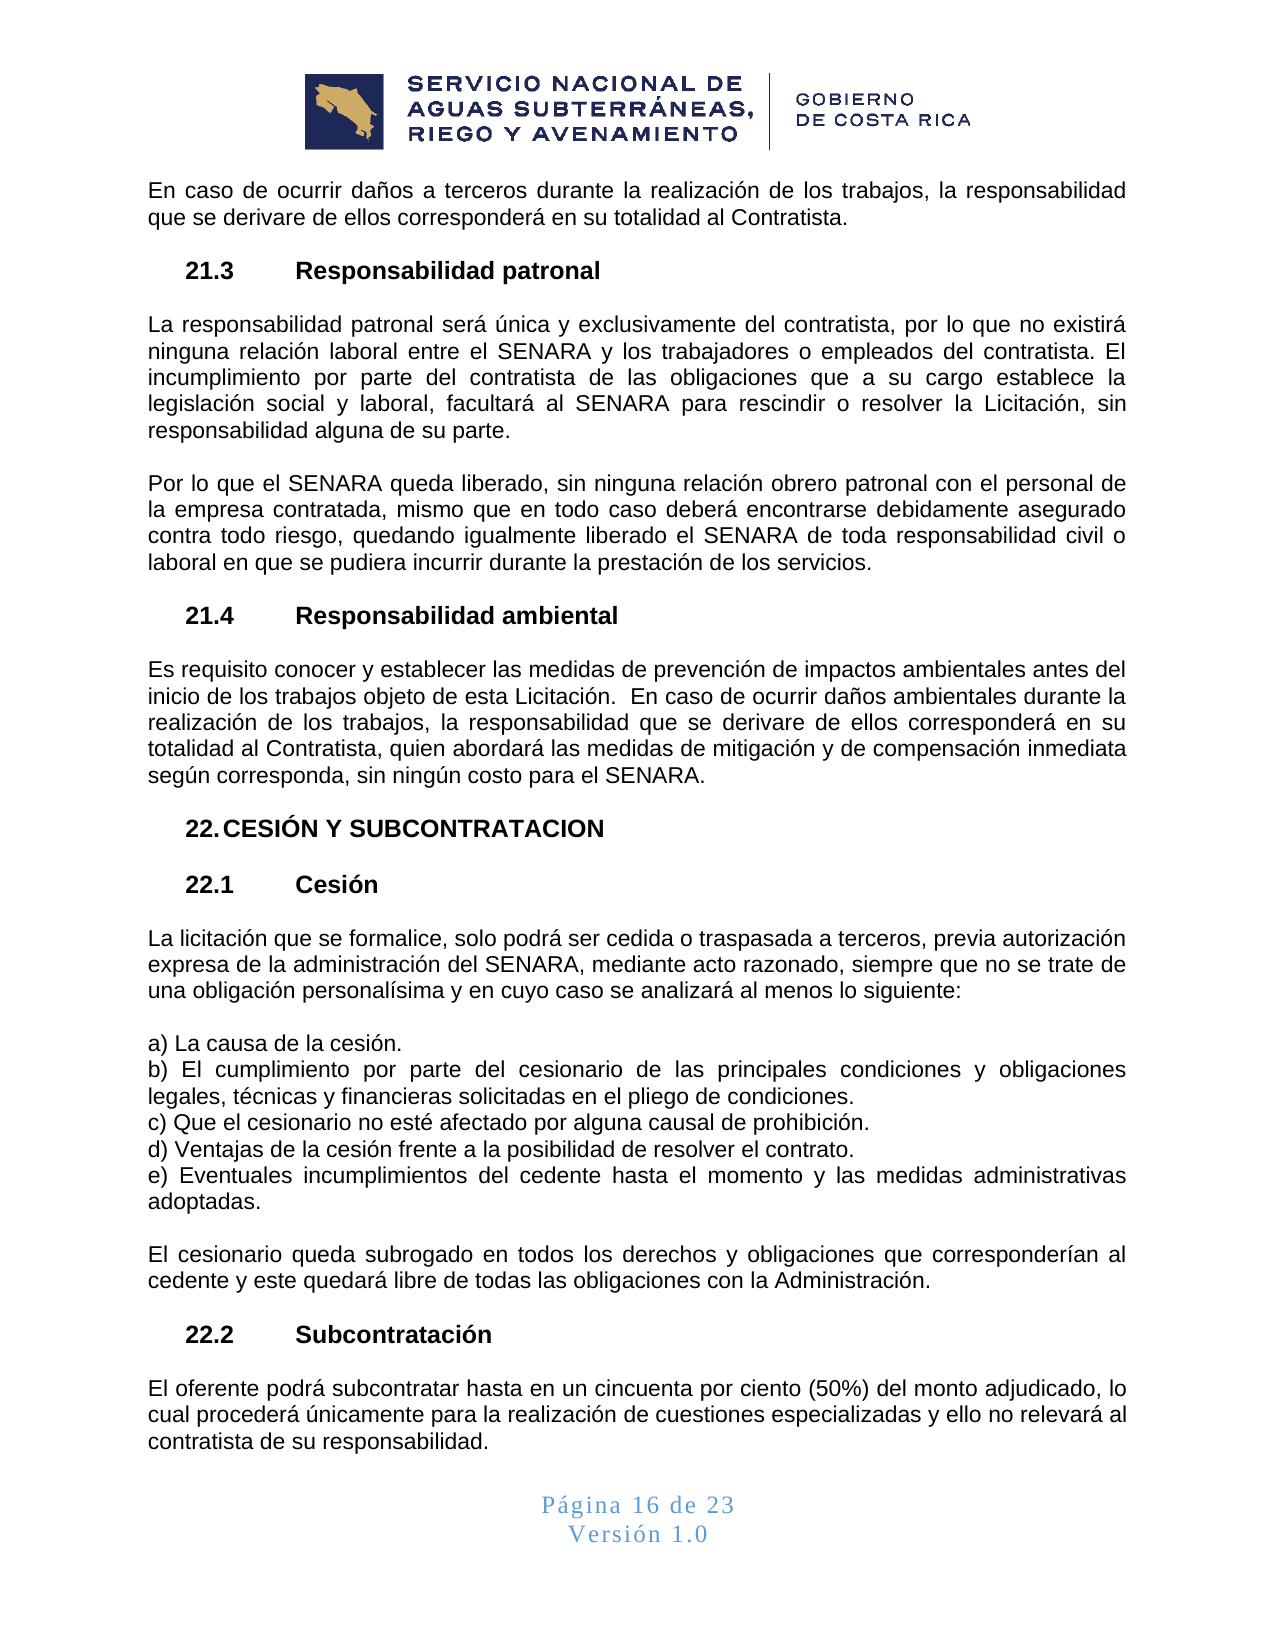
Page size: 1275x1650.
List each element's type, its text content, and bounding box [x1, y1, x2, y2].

list Subcontratación [185, 1320, 1157, 1349]
text a) La causa de la cesión. [148, 1030, 1127, 1056]
text Por lo que el SENARA queda liberado, sin ninguna relación obrero patronal con el personal de la empresa contratada, mismo que en todo caso deberá encontrarse debidamente asegurado contra todo riesgo, quedando igualmente liberado el SENARA de toda responsabilidad civil o laboral en que se pudiera incurrir durante la prestación de los servicios. [148, 469, 1127, 575]
text e) Eventuales incumplimientos del cedente hasta el momento y las medidas administrativas adoptadas. [148, 1162, 1127, 1214]
text Es requisito conocer y establecer las medidas de prevención de impactos ambientales antes del inicio de los trabajos objeto de esta Licitación. En caso de ocurrir daños ambientales durante la realización de los trabajos, la responsabilidad que se derivare de ellos corresponderá en su totalidad al Contratista, quien abordará las medidas de mitigación y de compensación inmediata según corresponda, sin ningún costo para el SENARA. [148, 656, 1127, 788]
text El oferente podrá subcontratar hasta en un cincuenta por ciento (50%) del monto adjudicado, lo cual procederá únicamente para la realización de cuestiones especializadas y ello no relevará al contratista de su responsabilidad. [148, 1375, 1127, 1454]
text La licitación que se formalice, solo podrá ser cedida o traspasada a terceros, previa autorización expresa de la administración del SENARA, mediante acto razonado, siempre que no se trate de una obligación personalísima y en cuyo caso se analizará al menos lo siguiente: [148, 925, 1127, 1004]
text c) Que el cesionario no esté afectado por alguna causal de prohibición. [148, 1109, 1127, 1136]
text La responsabilidad patronal será única y exclusivamente del contratista, por lo que no existirá ninguna relación laboral entre el SENARA y los trabajadores o empleados del contratista. El incumplimiento por parte del contratista de las obligaciones que a su cargo establece la legislación social y laboral, facultará al SENARA para rescindir o resolver la Licitación, sin responsabilidad alguna de su parte. [148, 311, 1127, 443]
picture [305, 73, 970, 150]
text El cesionario queda subrogado en todos los derechos y obligaciones que corresponderían al cedente y este quedará libre de todas las obligaciones con la Administración. [148, 1241, 1127, 1294]
list Cesión [185, 869, 1157, 898]
list Responsabilidad ambiental [185, 601, 1157, 630]
text En caso de ocurrir daños a terceros durante la realización de los trabajos, la responsabilidad que se derivare de ellos corresponderá en su totalidad al Contratista. [148, 177, 1127, 230]
text d) Ventajas de la cesión frente a la posibilidad de resolver el contrato. [148, 1136, 1127, 1162]
list CESIÓN Y SUBCONTRATACION [185, 814, 1157, 843]
list Responsabilidad patronal [185, 256, 1157, 285]
text b) El cumplimiento por parte del cesionario de las principales condiciones y obligaciones legales, técnicas y financieras solicitadas en el pliego de condiciones. [148, 1056, 1127, 1109]
